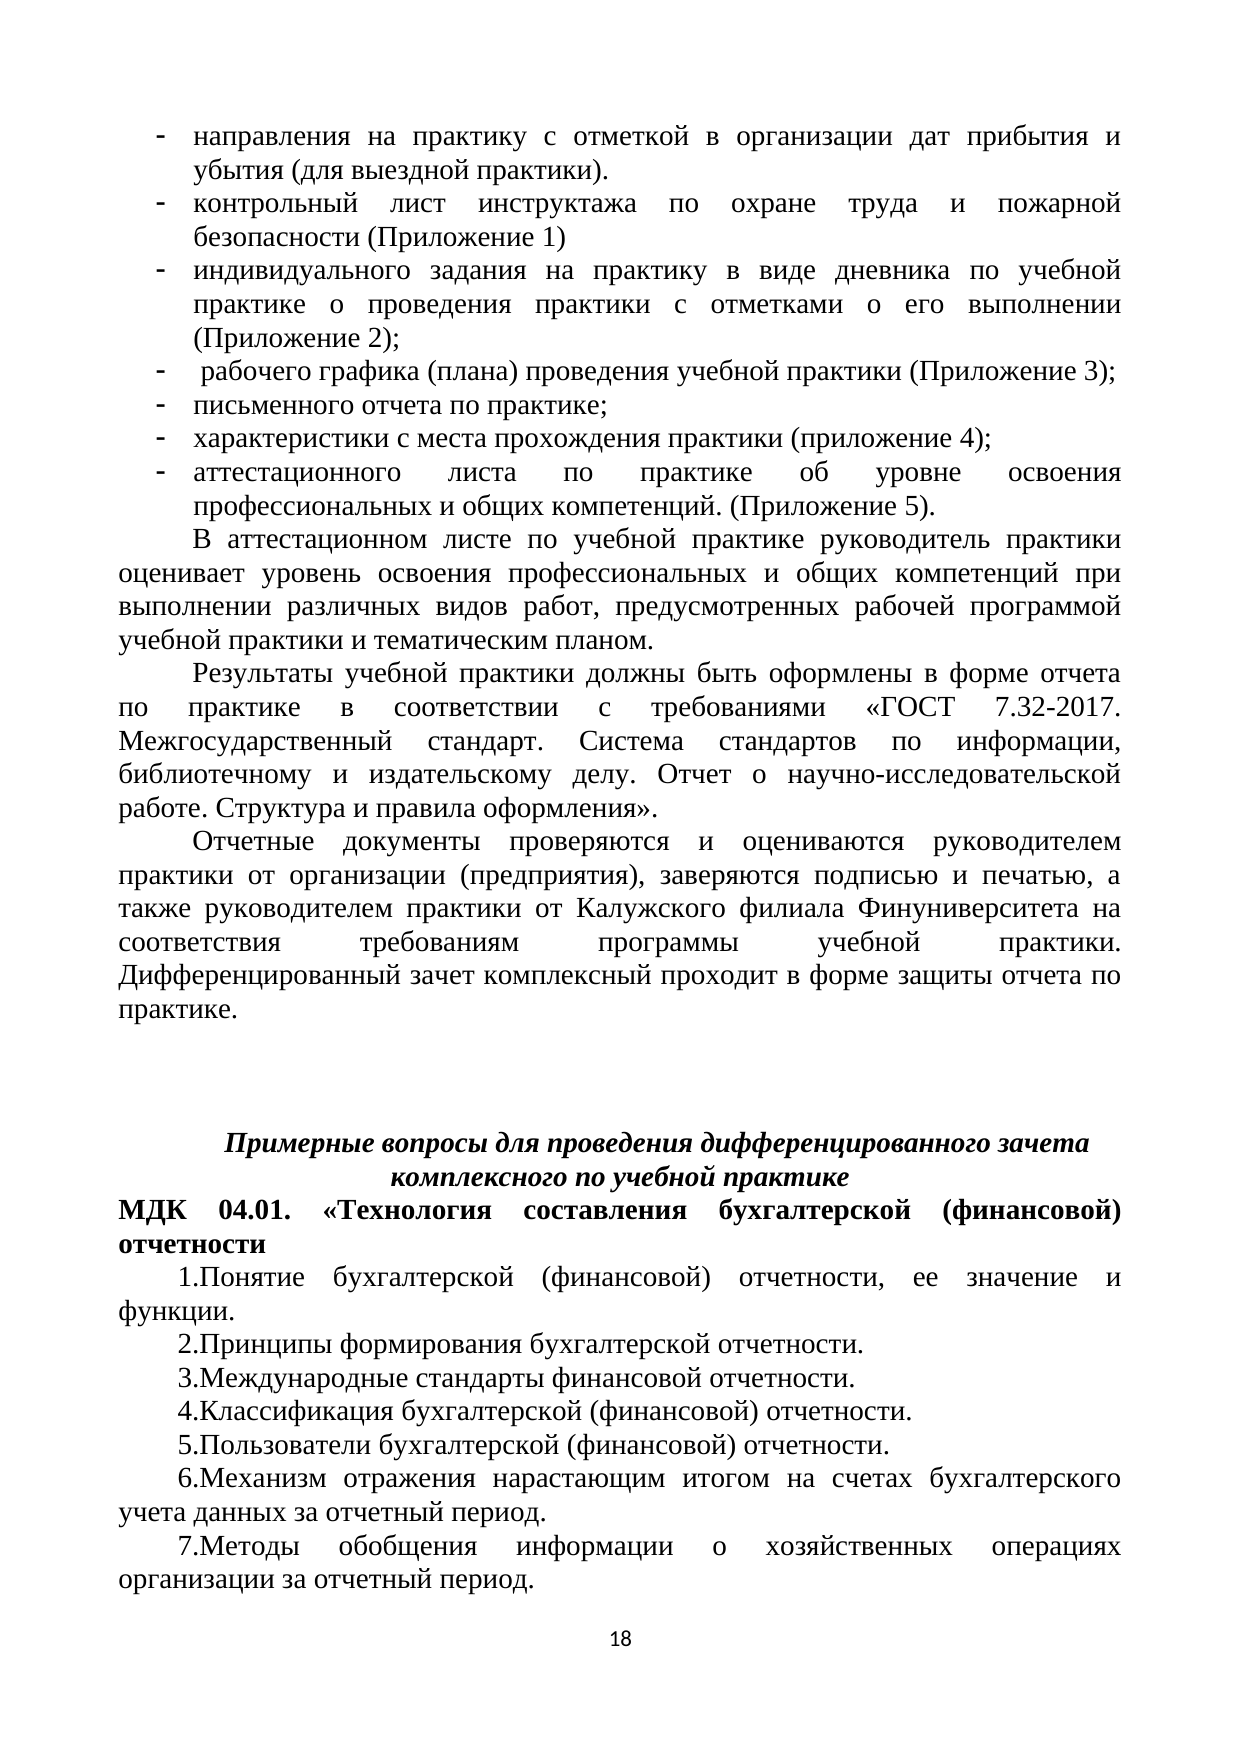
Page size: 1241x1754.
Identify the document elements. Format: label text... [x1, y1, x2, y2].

list направления на практику с отметкой в организации дат прибытия и убытия (для выездной практики). [156, 118, 1122, 185]
list аттестационного листа по практике об уровне освоения профессиональных и общих компетенций. (Приложение 5). [156, 454, 1122, 521]
list контрольный лист инструктажа по охране труда и пожарной безопасности (Приложение 1) [156, 185, 1122, 252]
list письменного отчета по практике; [156, 387, 1122, 421]
text 2.Принципы формирования бухгалтерской отчетности. [118, 1326, 1122, 1360]
text 7.Методы обобщения информации о хозяйственных операциях организации за отчетный период. [118, 1528, 1122, 1595]
text В аттестационном листе по учебной практике руководитель практики оценивает уровень освоения профессиональных и общих компетенций при выполнении различных видов работ, предусмотренных рабочей программой учебной практики и тематическим планом. [118, 521, 1122, 656]
list индивидуального задания на практику в виде дневника по учебной практике о проведения практики с отметками о его выполнении (Приложение 2); [156, 252, 1122, 353]
text 4.Классификация бухгалтерской (финансовой) отчетности. [118, 1393, 1122, 1427]
text 6.Механизм отражения нарастающим итогом на счетах бухгалтерского учета данных за отчетный период. [118, 1461, 1122, 1528]
text МДК 04.01. «Технология составления бухгалтерской (финансовой) отчетности [118, 1192, 1122, 1259]
text 3.Международные стандарты финансовой отчетности. [118, 1360, 1122, 1393]
list рабочего графика (плана) проведения учебной практики (Приложение 3); [156, 353, 1122, 387]
text Примерные вопросы для проведения дифференцированного зачета комплексного по учебной практике [118, 1125, 1122, 1192]
text Результаты учебной практики должны быть оформлены в форме отчета по практике в соответствии с требованиями «ГОСТ 7.32-2017. Межгосударственный стандарт. Система стандартов по информации, библиотечному и издательскому делу. Отчет о научно-исследовательской работе. Структура и правила оформления». [118, 656, 1122, 823]
list характеристики с места прохождения практики (приложение 4); [156, 421, 1122, 454]
text 1.Понятие бухгалтерской (финансовой) отчетности, ее значение и функции. [118, 1259, 1122, 1326]
text Отчетные документы проверяются и оцениваются руководителем практики от организации (предприятия), заверяются подписью и печатью, а также руководителем практики от Калужского филиала Финуниверситета на соответствия требованиям программы учебной практики. Дифференцированный зачет комплексный проходит в форме защиты отчета по практике. [118, 823, 1122, 1024]
text 5.Пользователи бухгалтерской (финансовой) отчетности. [118, 1427, 1122, 1461]
